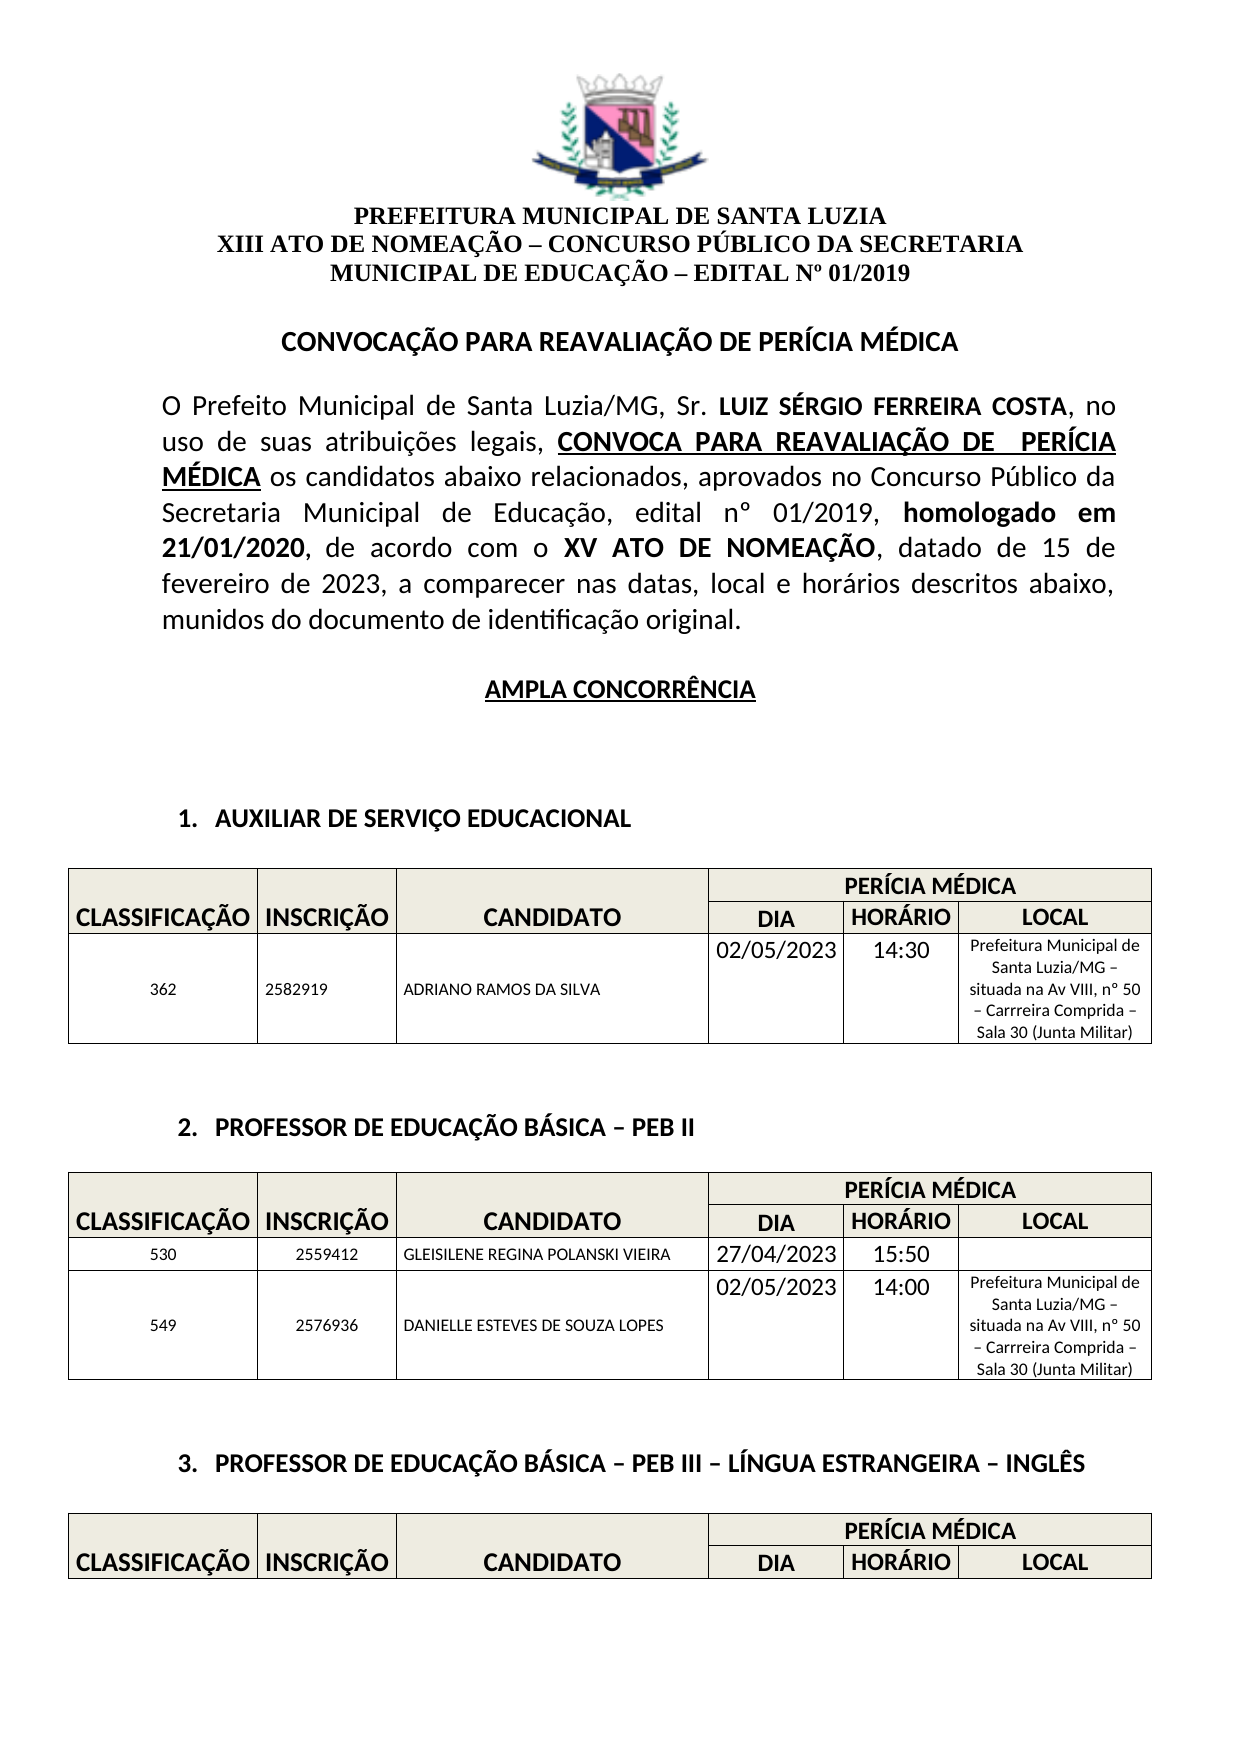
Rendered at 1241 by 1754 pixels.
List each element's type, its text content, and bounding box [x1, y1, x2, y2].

table_cell 02/05/2023 [709, 934, 843, 1043]
list PROFESSOR DE EDUCAÇÃO BÁSICA – PEB III – LÍNGUA ESTRANGEIRA – INGLÊS [177, 1446, 1116, 1479]
table_cell LOCAL [959, 1546, 1151, 1578]
text CONVOCAÇÃO PARA REAVALIAÇÃO DE PERÍCIA MÉDICA [177, 323, 1063, 358]
table_cell 530 [69, 1238, 257, 1270]
table_header CANDIDATO [397, 1514, 708, 1578]
table_cell 27/04/2023 [709, 1238, 843, 1270]
table_header INSCRIÇÃO [258, 869, 396, 933]
table_cell Prefeitura Municipal de Santa Luzia/MG – situada na Av VIII, nº 50 – Carrreira Comprida – Sala 30 (Junta Militar) [959, 1271, 1151, 1379]
table_header CANDIDATO [397, 869, 708, 933]
table_cell 14:30 [844, 934, 958, 1043]
table_cell 14:00 [844, 1271, 958, 1379]
table_cell DIA [709, 1205, 843, 1237]
table_cell GLEISILENE REGINA POLANSKI VIEIRA [397, 1238, 708, 1270]
picture [531, 73, 709, 201]
table_cell 02/05/2023 [709, 1271, 843, 1379]
table_cell HORÁRIO [844, 1546, 958, 1578]
table_cell HORÁRIO [844, 1205, 958, 1237]
table_header PERÍCIA MÉDICA [709, 1514, 1151, 1545]
table_cell LOCAL [959, 902, 1151, 933]
table_header CANDIDATO [397, 1173, 708, 1237]
table_header INSCRIÇÃO [258, 1173, 396, 1237]
table_header CLASSIFICAÇÃO [69, 869, 257, 933]
table_cell [959, 1238, 1151, 1270]
table_cell 15:50 [844, 1238, 958, 1270]
table_header PERÍCIA MÉDICA [709, 869, 1151, 901]
list PROFESSOR DE EDUCAÇÃO BÁSICA – PEB II [177, 1110, 1116, 1143]
table_cell LOCAL [959, 1205, 1151, 1237]
text AMPLA CONCORRÊNCIA [124, 672, 1116, 705]
table_header CLASSIFICAÇÃO [69, 1514, 257, 1578]
table_cell HORÁRIO [844, 902, 958, 933]
table_cell DANIELLE ESTEVES DE SOUZA LOPES [397, 1271, 708, 1379]
table_header INSCRIÇÃO [258, 1514, 396, 1578]
table_cell 2576936 [258, 1271, 396, 1379]
table_cell 549 [69, 1271, 257, 1379]
table_cell 362 [69, 934, 257, 1043]
list AUXILIAR DE SERVIÇO EDUCACIONAL [177, 802, 1116, 835]
table_header CLASSIFICAÇÃO [69, 1173, 257, 1237]
table_cell Prefeitura Municipal de Santa Luzia/MG – situada na Av VIII, nº 50 – Carrreira Comprida – Sala 30 (Junta Militar) [959, 934, 1151, 1043]
table_cell 2582919 [258, 934, 396, 1043]
table_cell ADRIANO RAMOS DA SILVA [397, 934, 708, 1043]
list O Prefeito Municipal de Santa Luzia/MG, Sr. LUIZ SÉRGIO FERREIRA COSTA, no uso de suas atribuições legais, CONVOCA PARA REAVALIAÇÃO DE PERÍCIA MÉDICA os candidatos abaixo relacionados, aprovados no Concurso Público da Secretaria Municipal de Educação, edital nº 01/2019, homologado em 21/01/2020, de acordo com o XV ATO DE NOMEAÇÃO, datado de 15 de fevereiro de 2023, a comparecer nas datas, local e horários descritos abaixo, munidos do documento de identificação original. [162, 387, 1116, 636]
table_cell DIA [709, 902, 843, 933]
table_header PERÍCIA MÉDICA [709, 1173, 1151, 1204]
table_cell DIA [709, 1546, 843, 1578]
table_cell 2559412 [258, 1238, 396, 1270]
